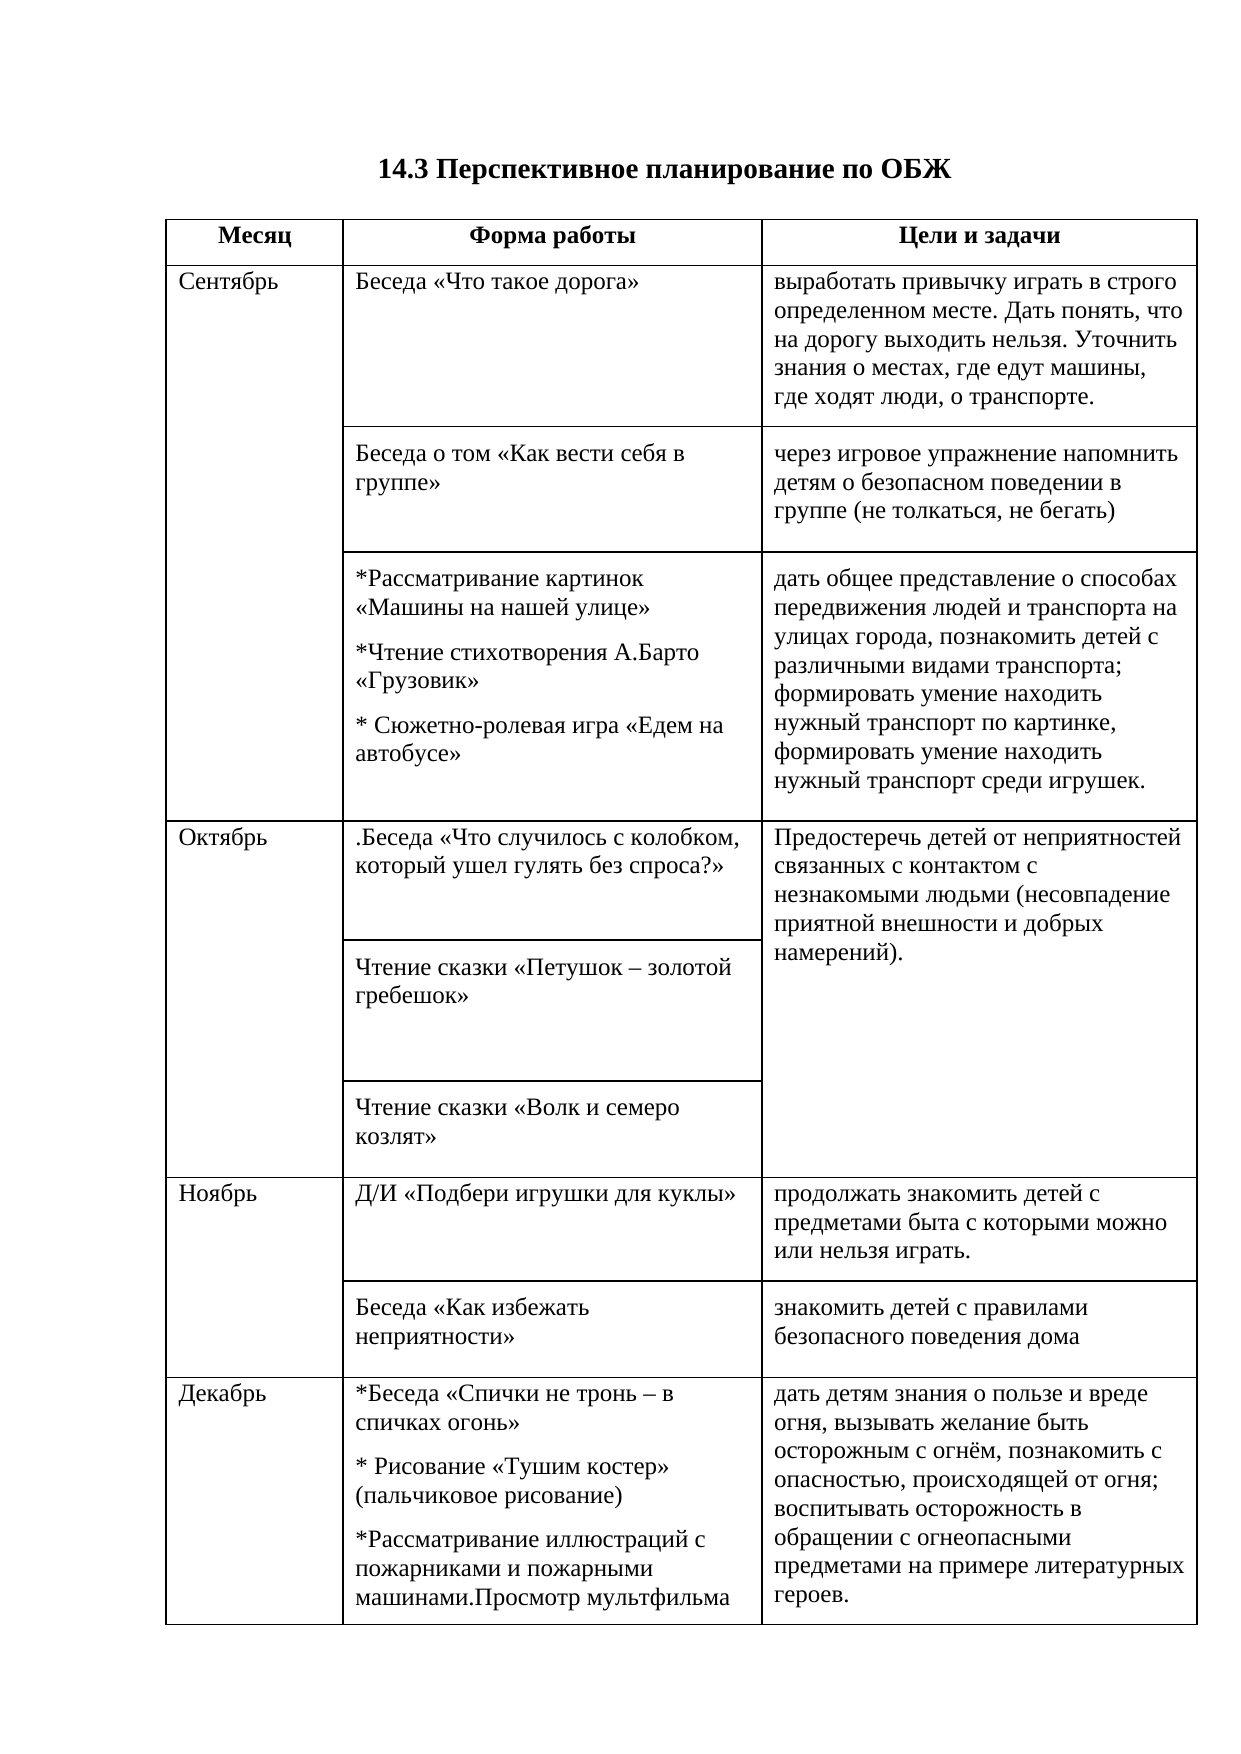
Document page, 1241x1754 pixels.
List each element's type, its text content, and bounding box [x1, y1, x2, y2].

table_cell выработать привычку играть в строго определенном месте. Дать понять, что на дорогу выходить нельзя. Уточнить знания о местах, где едут машины, где ходят люди, о транспорте. [763, 266, 1196, 426]
table_cell через игровое упражнение напомнить детям о безопасном поведении в группе (не толкаться, не бегать) [763, 427, 1196, 551]
table_cell знакомить детей с правилами безопасного поведения дома [763, 1282, 1196, 1377]
table_cell Сентябрь [167, 266, 342, 820]
table_cell Ноябрь [167, 1178, 342, 1377]
table_cell Беседа «Как избежать неприятности» [344, 1282, 761, 1377]
table_cell продолжать знакомить детей с предметами быта с которыми можно или нельзя играть. [763, 1178, 1196, 1280]
table_cell Чтение сказки «Волк и семеро козлят» [344, 1082, 761, 1177]
table_header Форма работы [344, 220, 761, 265]
table_cell дать общее представление о способах передвижения людей и транспорта на улицах города, познакомить детей с различными видами транспорта; формировать умение находить нужный транспорт по картинке, формировать умение находить нужный транспорт среди игрушек. [763, 553, 1196, 820]
text 14.3 Перспективное планирование по ОБЖ [177, 152, 1152, 185]
table_cell Беседа о том «Как вести себя в группе» [344, 427, 761, 551]
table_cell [344, 1378, 761, 1624]
table_cell *Рассматривание картинок «Машины на нашей улице» *Чтение стихотворения А.Барто «Грузовик» * Сюжетно-ролевая игра «Едем на автобусе» [344, 553, 761, 820]
table_cell Чтение сказки «Петушок – золотой гребешок» [344, 941, 761, 1080]
table_header Цели и задачи [763, 220, 1196, 265]
table_cell Беседа «Что такое дорога» [344, 266, 761, 426]
table_cell Октябрь [167, 822, 342, 1177]
table_cell Д/И «Подбери игрушки для куклы» [344, 1178, 761, 1280]
table_cell .Беседа «Что случилось с колобком, который ушел гулять без спроса?» [344, 822, 761, 939]
table_cell Предостеречь детей от неприятностей связанных с контактом с незнакомыми людьми (несовпадение приятной внешности и добрых намерений). [763, 822, 1196, 1177]
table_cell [763, 1378, 1196, 1624]
table_header Месяц [167, 220, 342, 265]
table_cell Декабрь [167, 1378, 342, 1624]
